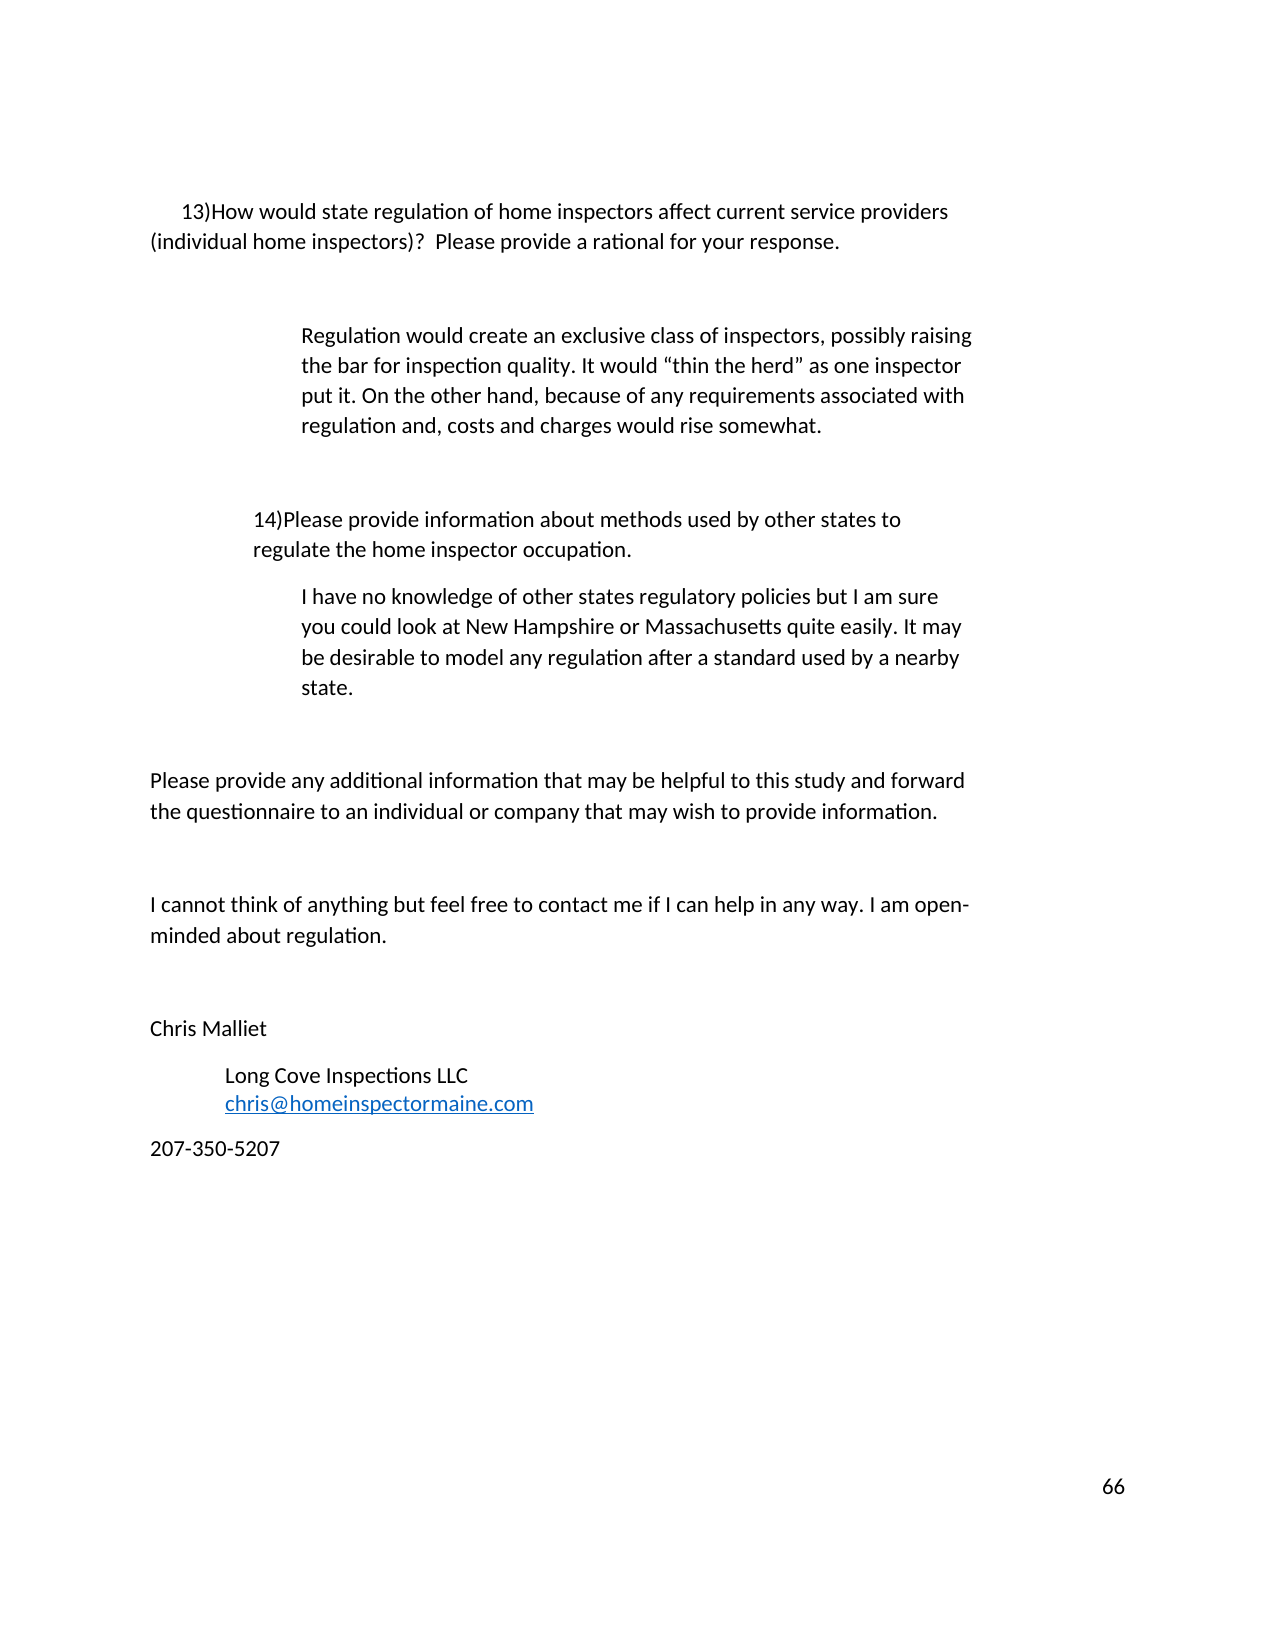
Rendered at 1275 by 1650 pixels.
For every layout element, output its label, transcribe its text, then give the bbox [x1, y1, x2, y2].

text I have no knowledge of other states regulatory policies but I am sure you could look at New Hampshire or Massachusetts quite easily. It may be desirable to model any regulation after a standard used by a nearby state. [301, 582, 978, 701]
text Long Cove Inspections LLC chris@homeinspectormaine.com [225, 1061, 621, 1117]
text Please provide any additional information that may be helpful to this study and forward the questionnaire to an individual or company that may wish to provide information. [150, 767, 978, 825]
text Regulation would create an exclusive class of inspectors, possibly raising the bar for inspection quality. It would “thin the herd” as one inspector put it. On the other hand, because of any requirements associated with regulation and, costs and charges would rise somewhat. [301, 321, 978, 439]
text Chris Malliet [150, 1014, 978, 1043]
text I cannot think of anything but feel free to contact me if I can help in any way. I am open-minded about regulation. [150, 891, 978, 949]
text 207-350-5207 [150, 1134, 978, 1162]
text 14)Please provide information about methods used by other states to regulate the home inspector occupation. [253, 505, 978, 563]
text 13)How would state regulation of home inspectors affect current service providers (individual home inspectors)? Please provide a rational for your response. [150, 197, 978, 255]
